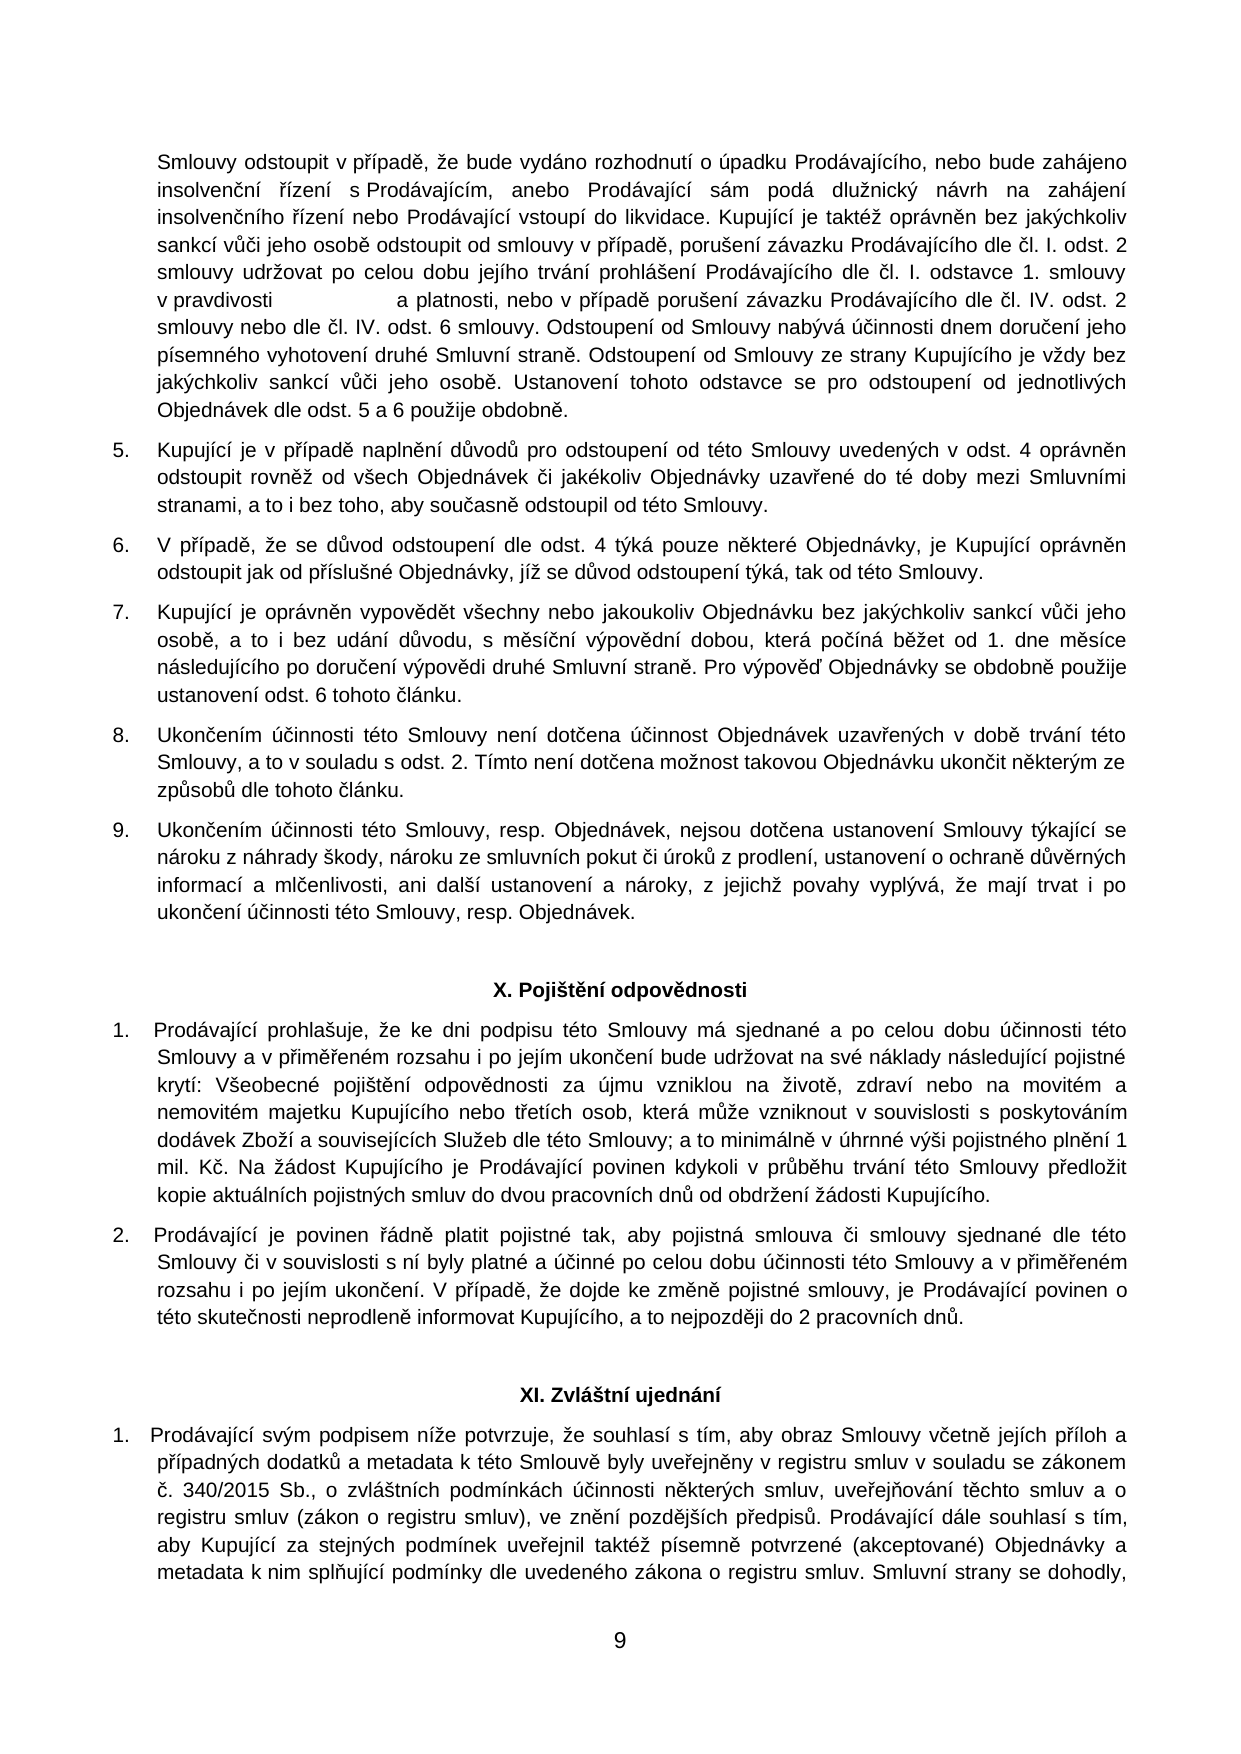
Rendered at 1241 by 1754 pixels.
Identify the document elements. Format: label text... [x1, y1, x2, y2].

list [112, 1422, 1128, 1584]
list Kupující je v případě naplnění důvodů pro odstoupení od této Smlouvy uvedených v odst. 4 oprávněn odstoupit rovněž od všech Objednávek či jakékoliv Objednávky uzavřené do té doby mezi Smluvními stranami, a to i bez toho, aby současně odstoupil od této Smlouvy. [112, 437, 1128, 516]
list Ukončením účinnosti této Smlouvy není dotčena účinnost Objednávek uzavřených v době trvání této Smlouvy, a to v souladu s odst. 2. Tímto není dotčena možnost takovou Objednávku ukončit některým ze způsobů dle tohoto článku. [112, 722, 1128, 801]
list V případě, že se důvod odstoupení dle odst. 4 týká pouze některé Objednávky, je Kupující oprávněn odstoupit jak od příslušné Objednávky, jíž se důvod odstoupení týká, tak od této Smlouvy. [112, 532, 1128, 584]
text X. Pojištění odpovědnosti [112, 977, 1128, 1001]
text XI. Zvláštní ujednání [112, 1382, 1128, 1406]
text 2. Prodávající je povinen řádně platit pojistné tak, aby pojistná smlouva či smlouvy sjednané dle této Smlouvy či v souvislosti s ní byly platné a účinné po celou dobu účinnosti této Smlouvy a v přiměřeném rozsahu i po jejím ukončení. V případě, že dojde ke změně pojistné smlouvy, je Prodávající povinen o této skutečnosti neprodleně informovat Kupujícího, a to nejpozději do 2 pracovních dnů. [112, 1222, 1128, 1329]
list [112, 150, 1128, 421]
text 1. Prodávající prohlašuje, že ke dni podpisu této Smlouvy má sjednané a po celou dobu účinnosti této Smlouvy a v přiměřeném rozsahu i po jejím ukončení bude udržovat na své náklady následující pojistné krytí: Všeobecné pojištění odpovědnosti za újmu vzniklou na životě, zdraví nebo na movitém a nemovitém majetku Kupujícího nebo třetích osob, která může vzniknout v souvislosti s poskytováním dodávek Zboží a souvisejících Služeb dle této Smlouvy; a to minimálně v úhrnné výši pojistného plnění 1 mil. Kč. Na žádost Kupujícího je Prodávající povinen kdykoli v průběhu trvání této Smlouvy předložit kopie aktuálních pojistných smluv do dvou pracovních dnů od obdržení žádosti Kupujícího. [112, 1017, 1128, 1206]
list Kupující je oprávněn vypovědět všechny nebo jakoukoliv Objednávku bez jakýchkoliv sankcí vůči jeho osobě, a to i bez udání důvodu, s měsíční výpovědní dobou, která počíná běžet od 1. dne měsíce následujícího po doručení výpovědi druhé Smluvní straně. Pro výpověď Objednávky se obdobně použije ustanovení odst. 6 tohoto článku. [112, 600, 1128, 706]
list Ukončením účinnosti této Smlouvy, resp. Objednávek, nejsou dotčena ustanovení Smlouvy týkající se nároku z náhrady škody, nároku ze smluvních pokut či úroků z prodlení, ustanovení o ochraně důvěrných informací a mlčenlivosti, ani další ustanovení a nároky, z jejichž povahy vyplývá, že mají trvat i po ukončení účinnosti této Smlouvy, resp. Objednávek. [112, 817, 1128, 924]
